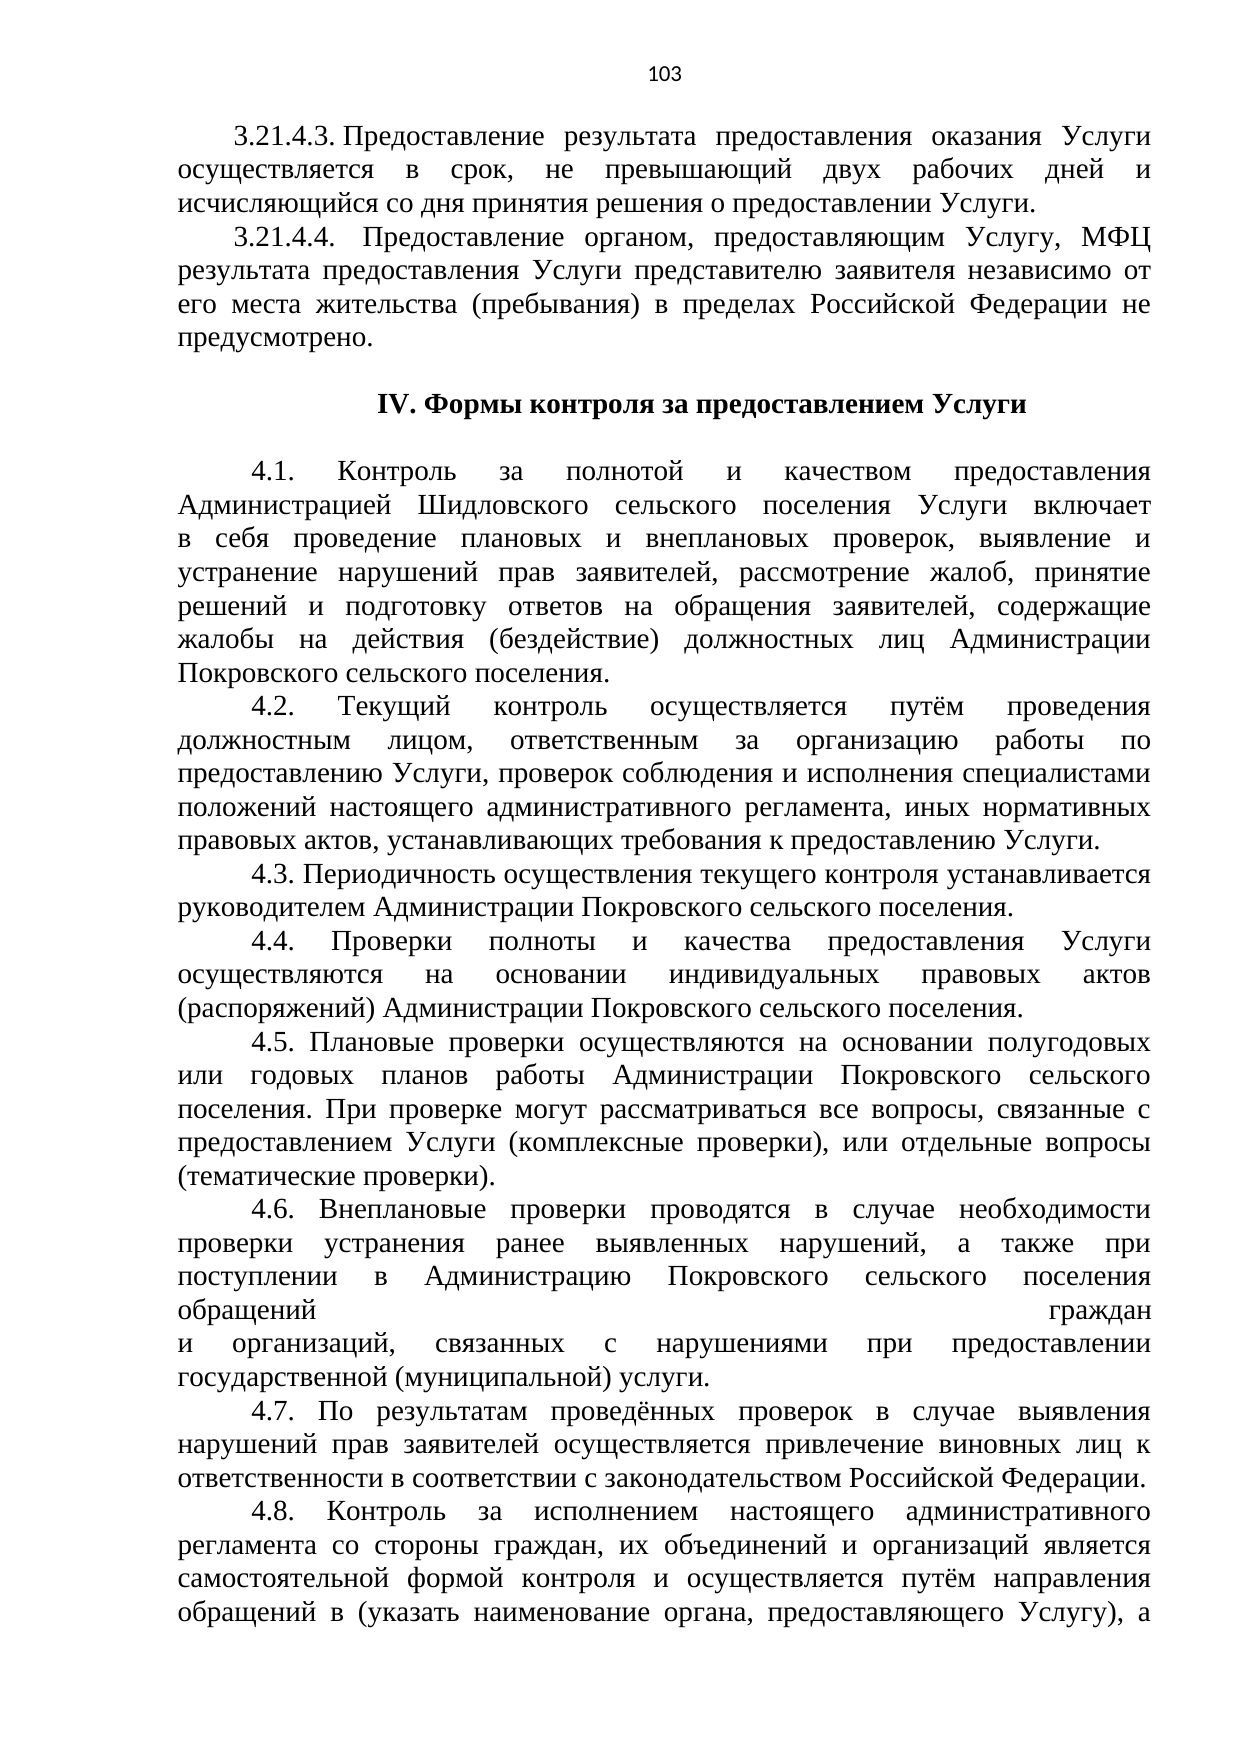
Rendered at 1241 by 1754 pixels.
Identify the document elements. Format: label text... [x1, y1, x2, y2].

text 3.21.4.4. Предоставление органом, предоставляющим Услугу, МФЦ результата предоставления Услуги представителю заявителя независимо от его места жительства (пребывания) в пределах Российской Федерации не предусмотрено. [177, 219, 1152, 353]
text 3.21.4.3. Предоставление результата предоставления оказания Услуги осуществляется в срок, не превышающий двух рабочих дней и исчисляющийся со дня принятия решения о предоставлении Услуги. [177, 118, 1152, 219]
text 4.4. Проверки полноты и качества предоставления Услуги осуществляются на основании индивидуальных правовых актов (распоряжений) Администрации Покровского сельского поселения. [177, 923, 1152, 1024]
text 4.1. Контроль за полнотой и качеством предоставления Администрацией Шидловского сельского поселения Услуги включает в себя проведение плановых и внеплановых проверок, выявление и устранение нарушений прав заявителей, рассмотрение жалоб, принятие решений и подготовку ответов на обращения заявителей, содержащие жалобы на действия (бездействие) должностных лиц Администрации Покровского сельского поселения. [177, 453, 1152, 688]
text 4.5. Плановые проверки осуществляются на основании полугодовых или годовых планов работы Администрации Покровского сельского поселения. При проверке могут рассматриваться все вопросы, связанные с предоставлением Услуги (комплексные проверки), или отдельные вопросы (тематические проверки). [177, 1024, 1152, 1191]
text 4.6. Внеплановые проверки проводятся в случае необходимости проверки устранения ранее выявленных нарушений, а также при поступлении в Администрацию Покровского сельского поселения обращений граждан и организаций, связанных с нарушениями при предоставлении государственной (муниципальной) услуги. [177, 1191, 1152, 1393]
text IV. Формы контроля за предоставлением Услуги [177, 386, 1152, 420]
text 4.2. Текущий контроль осуществляется путём проведения должностным лицом, ответственным за организацию работы по предоставлению Услуги, проверок соблюдения и исполнения специалистами положений настоящего административного регламента, иных нормативных правовых актов, устанавливающих требования к предоставлению Услуги. [177, 688, 1152, 856]
text 4.7. По результатам проведённых проверок в случае выявления нарушений прав заявителей осуществляется привлечение виновных лиц к ответственности в соответствии с законодательством Российской Федерации. [177, 1393, 1152, 1493]
text 4.3. Периодичность осуществления текущего контроля устанавливается руководителем Администрации Покровского сельского поселения. [177, 856, 1152, 923]
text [177, 1493, 1152, 1627]
